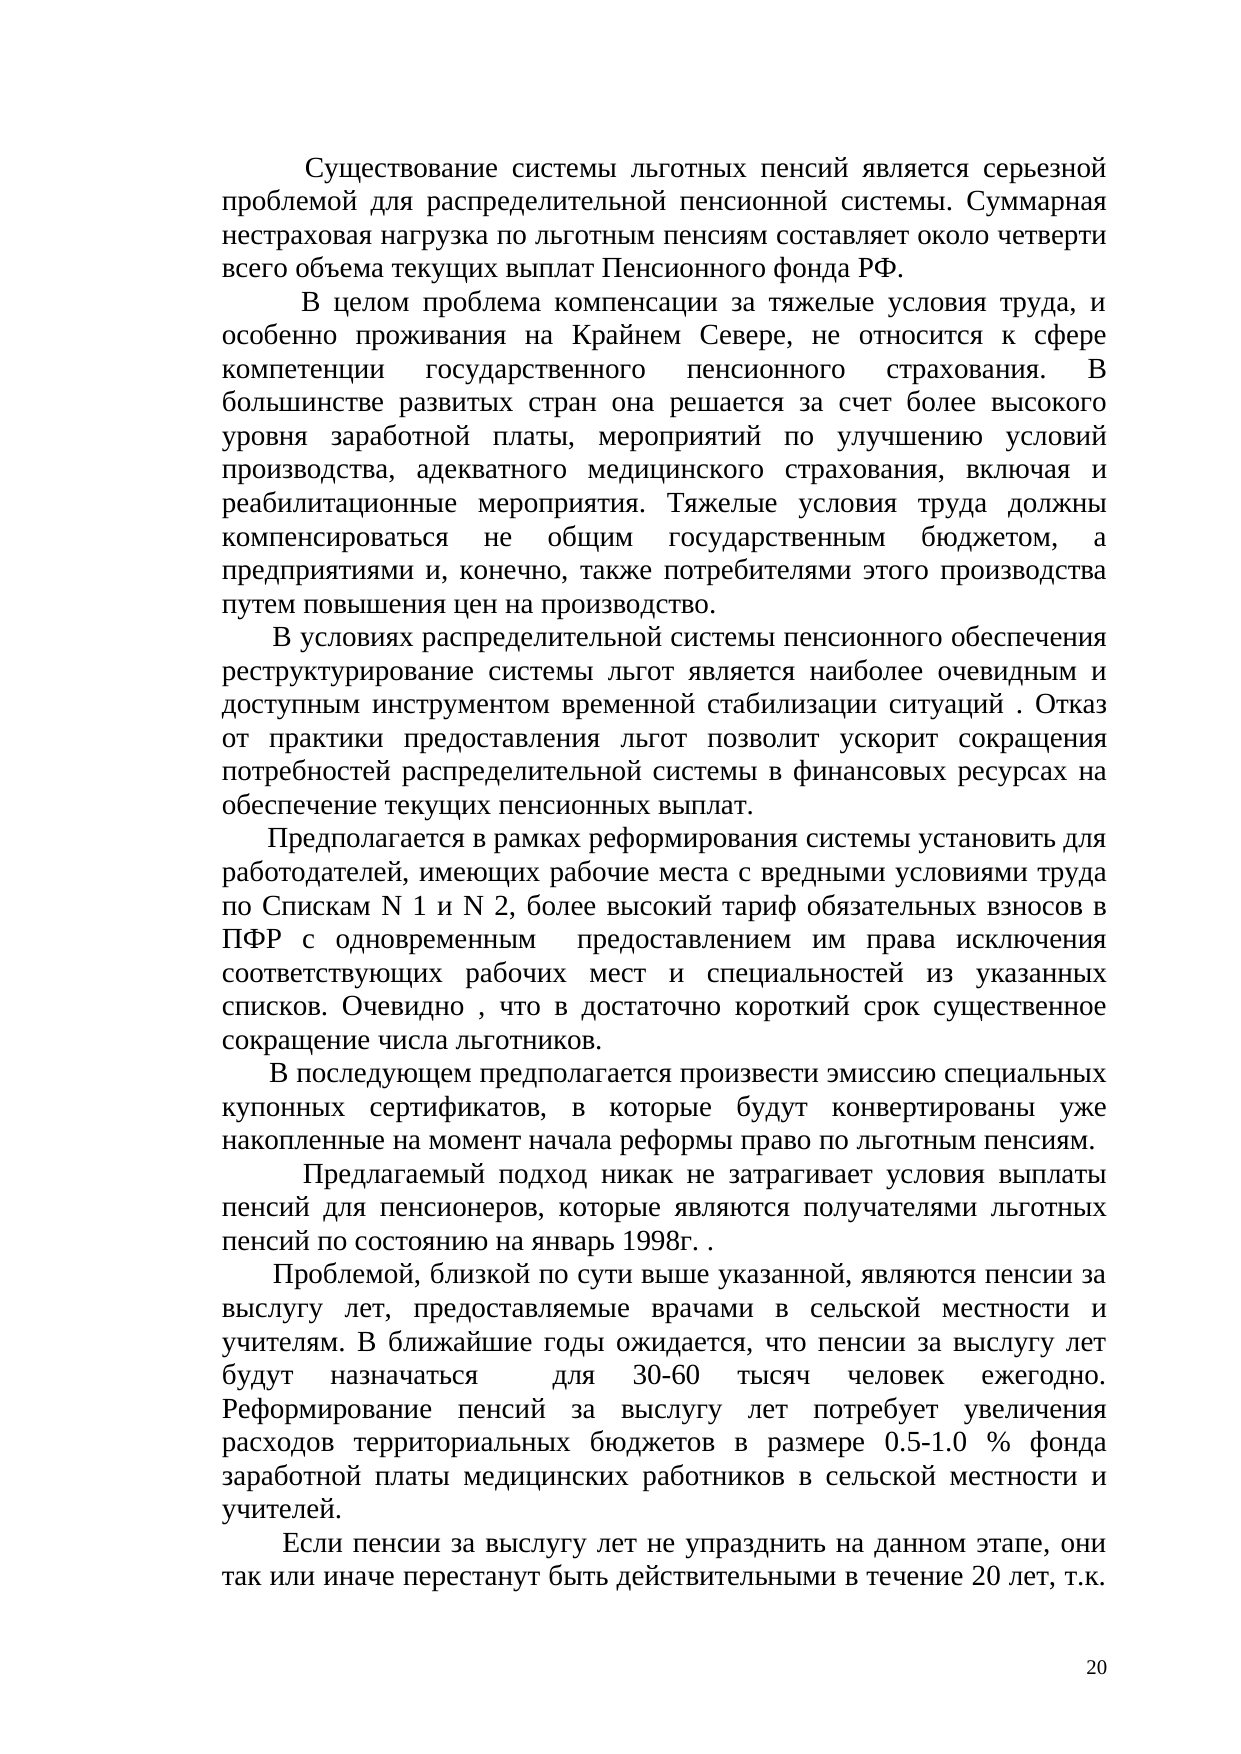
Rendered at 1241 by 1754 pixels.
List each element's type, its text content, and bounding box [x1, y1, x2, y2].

text Проблемой, близкой по сути выше указанной, являются пенсии за выслугу лет, предоставляемые врачами в сельской местности и учителям. В ближайшие годы ожидается, что пенсии за выслугу лет будут назначаться для 30-60 тысяч человек ежегодно. Реформирование пенсий за выслугу лет потребует увеличения расходов территориальных бюджетов в размере 0.5-1.0 % фонда заработной платы медицинских работников в сельской местности и учителей. [222, 1257, 1107, 1525]
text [222, 1525, 1107, 1592]
text Существование системы льготных пенсий является серьезной проблемой для распределительной пенсионной системы. Суммарная нестраховая нагрузка по льготным пенсиям составляет около четверти всего объема текущих выплат Пенсионного фонда РФ. [222, 150, 1107, 284]
text Предлагаемый подход никак не затрагивает условия выплаты пенсий для пенсионеров, которые являются получателями льготных пенсий по состоянию на январь 1998г. . [222, 1156, 1107, 1257]
text В целом проблема компенсации за тяжелые условия труда, и особенно проживания на Крайнем Севере, не относится к сфере компетенции государственного пенсионного страхования. В большинстве развитых стран она решается за счет более высокого уровня заработной платы, мероприятий по улучшению условий производства, адекватного медицинского страхования, включая и реабилитационные мероприятия. Тяжелые условия труда должны компенсироваться не общим государственным бюджетом, а предприятиями и, конечно, также потребителями этого производства путем повышения цен на производство. [222, 284, 1107, 619]
text Предполагается в рамках реформирования системы установить для работодателей, имеющих рабочие места с вредными условиями труда по Спискам N 1 и N 2, более высокий тариф обязательных взносов в ПФР с одновременным предоставлением им права исключения соответствующих рабочих мест и специальностей из указанных списков. Очевидно , что в достаточно короткий срок существенное сокращение числа льготников. [222, 821, 1107, 1056]
text В условиях распределительной системы пенсионного обеспечения реструктурирование системы льгот является наиболее очевидным и доступным инструментом временной стабилизации ситуаций . Отказ от практики предоставления льгот позволит ускорит сокращения потребностей распределительной системы в финансовых ресурсах на обеспечение текущих пенсионных выплат. [222, 619, 1107, 821]
text В последующем предполагается произвести эмиссию специальных купонных сертификатов, в которые будут конвертированы уже накопленные на момент начала реформы право по льготным пенсиям. [222, 1056, 1107, 1156]
